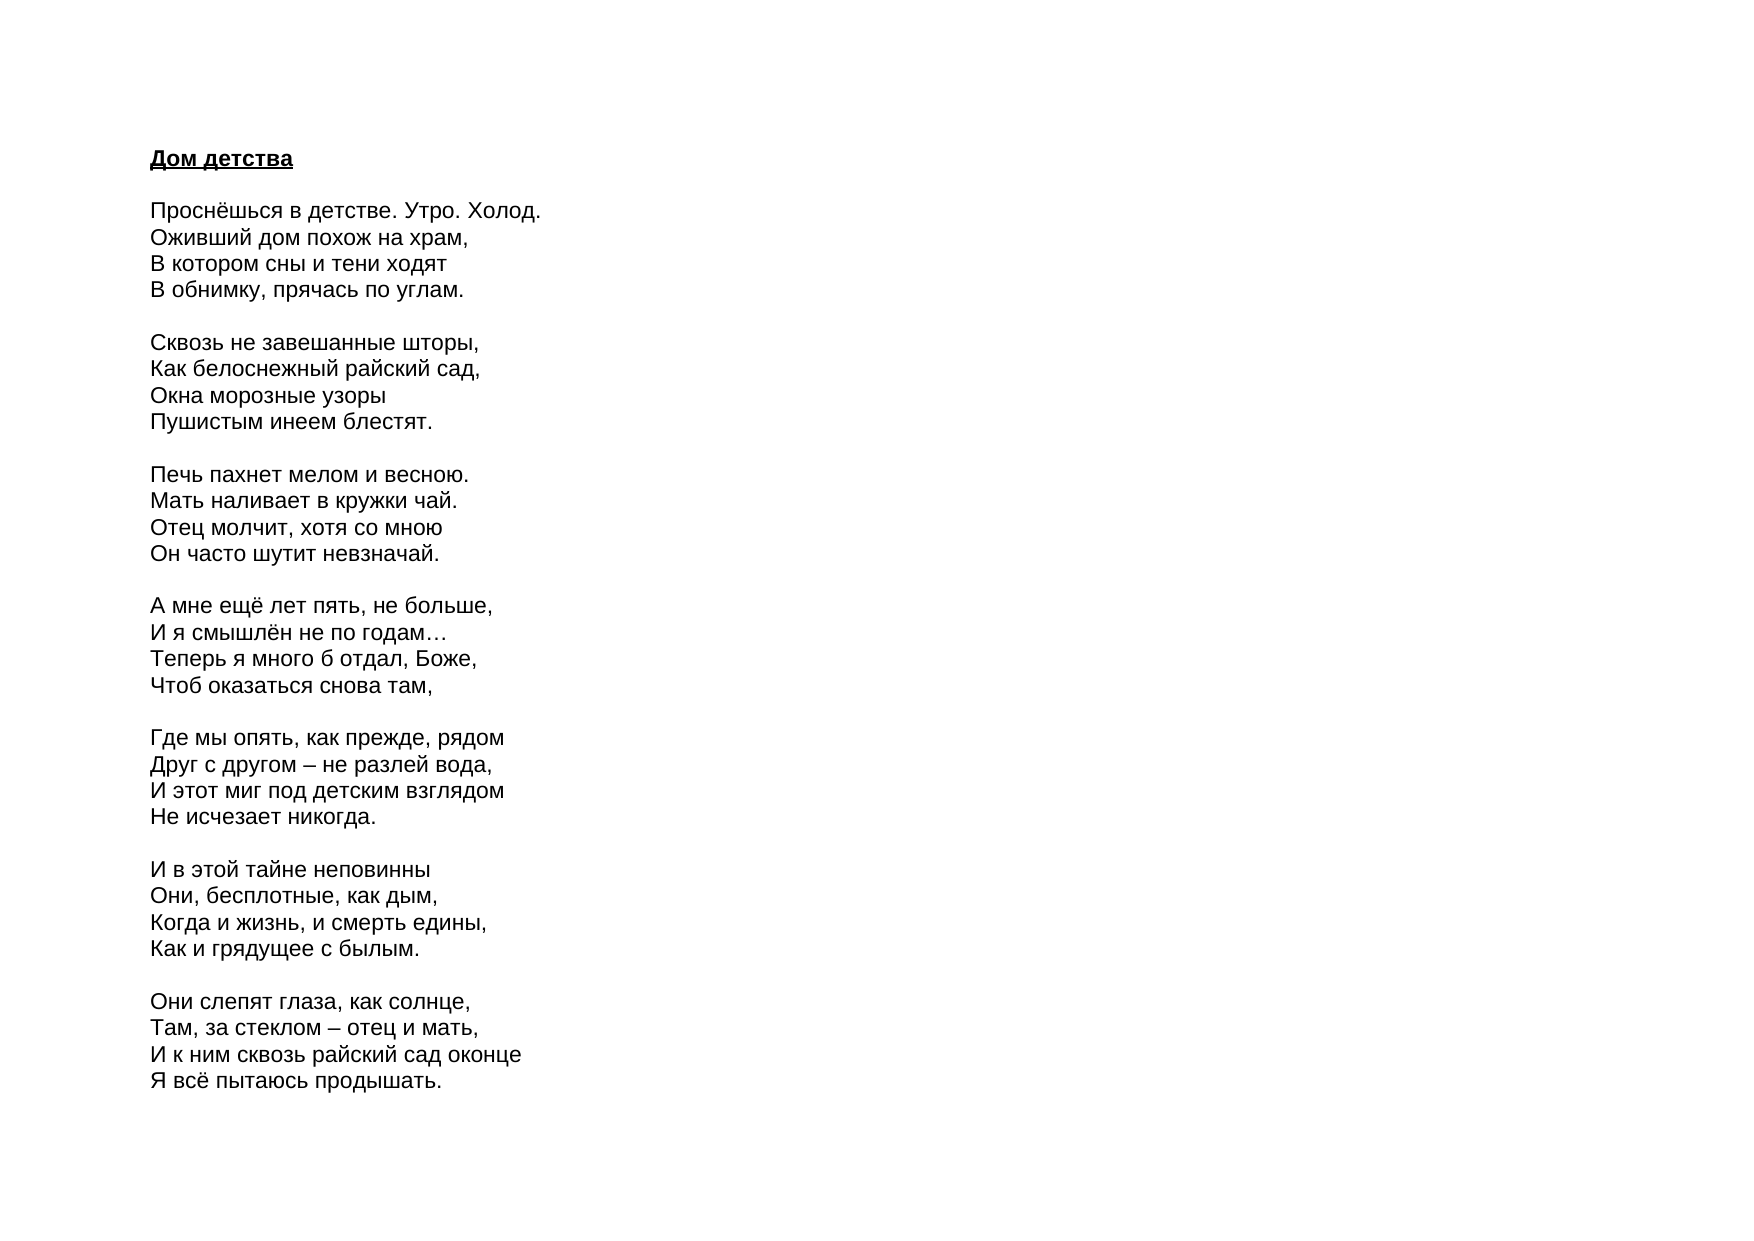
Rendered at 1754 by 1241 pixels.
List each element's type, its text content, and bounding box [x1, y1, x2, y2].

text В обнимку, прячась по углам. [150, 276, 1604, 303]
text Как и грядущее с былым. [150, 935, 1604, 961]
text Отец молчит, хотя со мною [150, 513, 1604, 540]
text Дом детства [150, 144, 1604, 171]
text Где мы опять, как прежде, рядом [150, 724, 1604, 751]
text Теперь я много б отдал, Боже, [150, 645, 1604, 672]
text Там, за стеклом – отец и мать, [150, 1014, 1604, 1041]
text И я смышлён не по годам… [150, 619, 1604, 645]
text В котором сны и тени ходят [150, 250, 1604, 276]
text Сквозь не завешанные шторы, [150, 329, 1604, 355]
text Пушистым инеем блестят. [150, 408, 1604, 434]
text Проснёшься в детстве. Утро. Холод. [150, 197, 1604, 223]
text Мать наливает в кружки чай. [150, 487, 1604, 513]
text Когда и жизнь, и смерть едины, [150, 909, 1604, 935]
text Печь пахнет мелом и весною. [150, 461, 1604, 487]
text Они слепят глаза, как солнце, [150, 988, 1604, 1014]
text Он часто шутит невзначай. [150, 540, 1604, 566]
text Окна морозные узоры [150, 382, 1604, 408]
text Как белоснежный райский сад, [150, 355, 1604, 382]
text Друг с другом – не разлей вода, [150, 751, 1604, 777]
text И этот миг под детским взглядом [150, 777, 1604, 803]
text Чтоб оказаться снова там, [150, 672, 1604, 698]
text И в этой тайне неповинны [150, 856, 1604, 882]
text Я всё пытаюсь продышать. [150, 1067, 1604, 1093]
text А мне ещё лет пять, не больше, [150, 592, 1604, 619]
text Не исчезает никогда. [150, 803, 1604, 830]
text И к ним сквозь райский сад оконце [150, 1041, 1604, 1067]
text Оживший дом похож на храм, [150, 223, 1604, 250]
text Они, бесплотные, как дым, [150, 882, 1604, 909]
